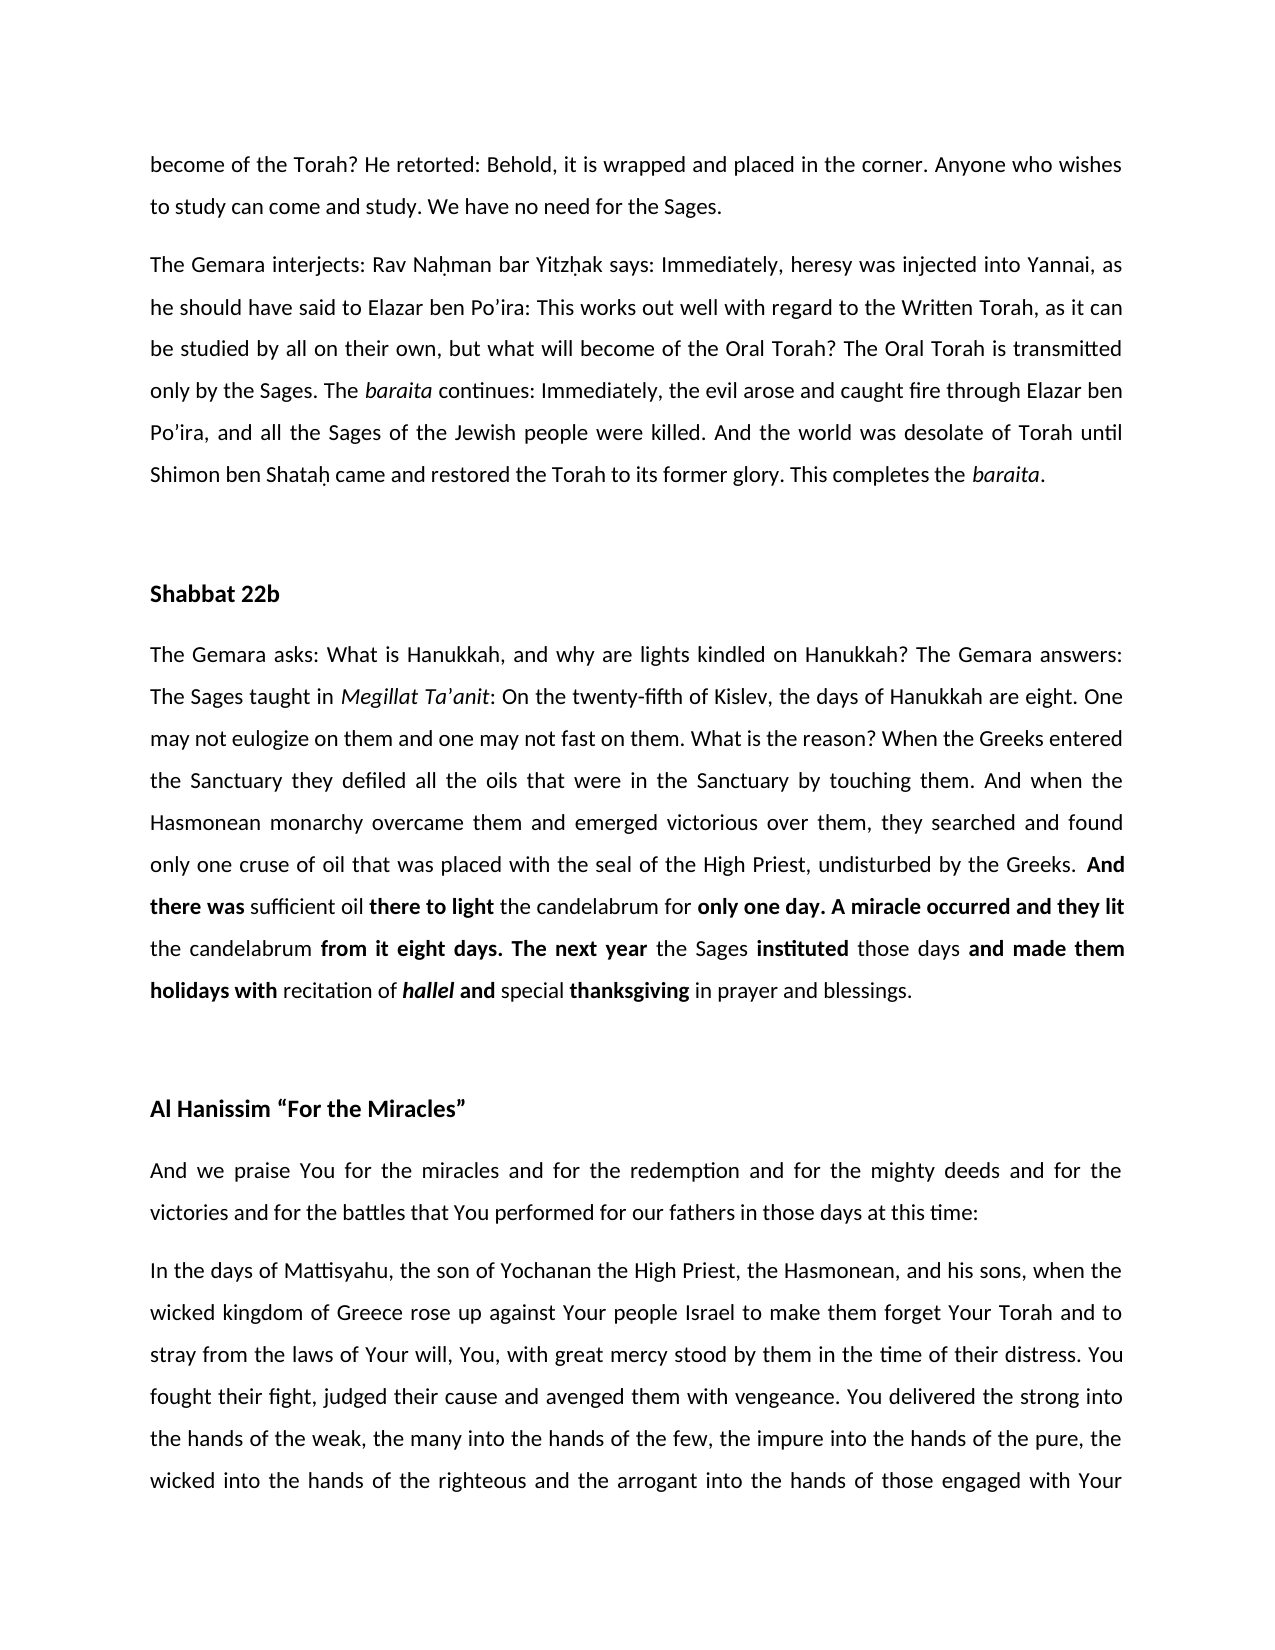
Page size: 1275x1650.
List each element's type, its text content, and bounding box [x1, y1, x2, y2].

text The Gemara interjects: Rav Naḥman bar Yitzḥak says: Immediately, heresy was injected into Yannai, as he should have said to Elazar ben Po’ira: This works out well with regard to the Written Torah, as it can be studied by all on their own, but what will become of the Oral Torah? The Oral Torah is transmitted only by the Sages. The baraita continues: Immediately, the evil arose and caught fire through Elazar ben Po’ira, and all the Sages of the Jewish people were killed. And the world was desolate of Torah until Shimon ben Shataḥ came and restored the Torah to its former glory. This completes the baraita. [150, 251, 1125, 488]
text Al Hanissim “For the Miracles” [150, 1093, 1125, 1124]
text And we praise You for the miracles and for the redemption and for the mighty deeds and for the victories and for the battles that You performed for our fathers in those days at this time: [150, 1156, 1125, 1226]
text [150, 150, 1125, 220]
text Shabbat 22b [150, 578, 1125, 608]
text The Gemara asks: What is Hanukkah, and why are lights kindled on Hanukkah? The Gemara answers: The Sages taught in Megillat Ta’anit: On the twenty-fifth of Kislev, the days of Hanukkah are eight. One may not eulogize on them and one may not fast on them. What is the reason? When the Greeks entered the Sanctuary they defiled all the oils that were in the Sanctuary by touching them. And when the Hasmonean monarchy overcame them and emerged victorious over them, they searched and found only one cruse of oil that was placed with the seal of the High Priest, undisturbed by the Greeks. And there was sufficient oil there to light the candelabrum for only one day. A miracle occurred and they lit the candelabrum from it eight days. The next year the Sages instituted those days and made them holidays with recitation of hallel and special thanksgiving in prayer and blessings. [150, 640, 1125, 1004]
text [150, 1256, 1125, 1494]
